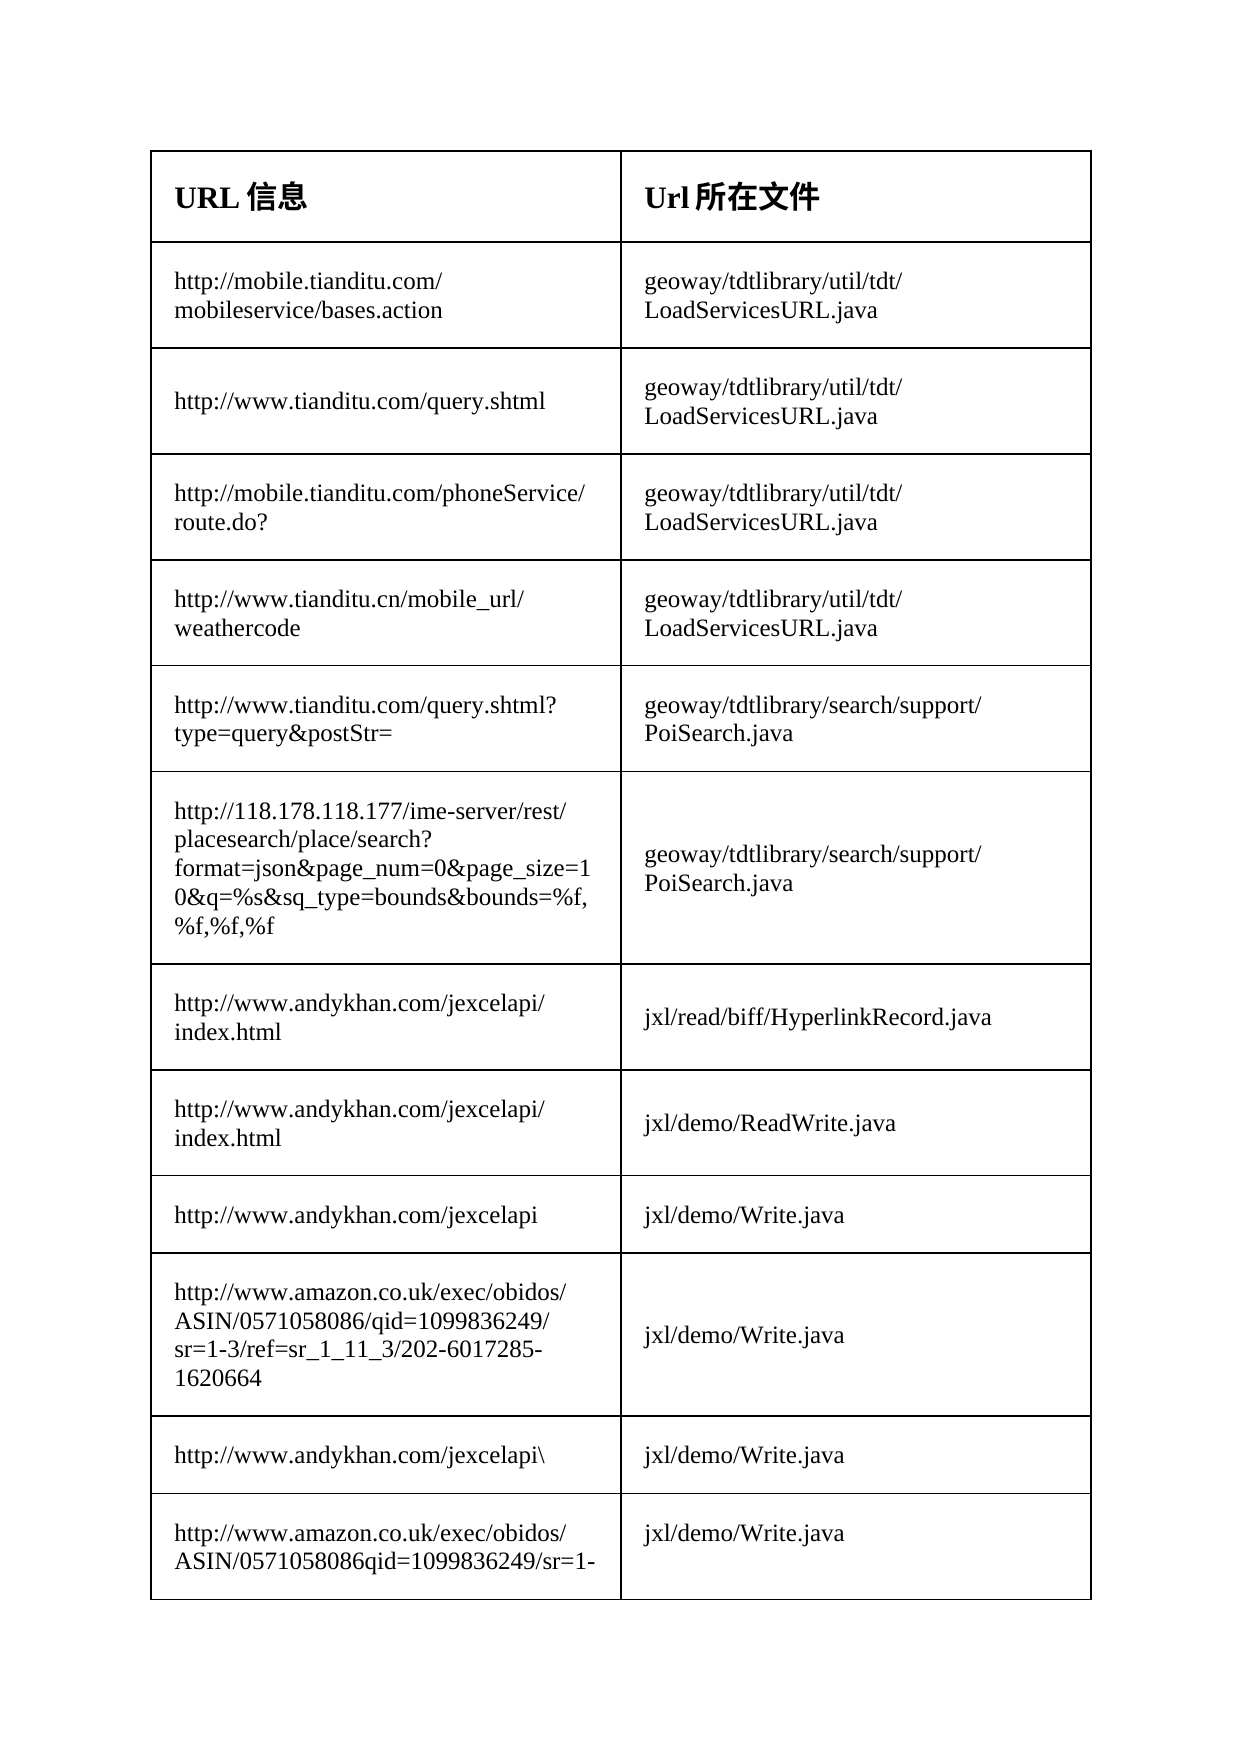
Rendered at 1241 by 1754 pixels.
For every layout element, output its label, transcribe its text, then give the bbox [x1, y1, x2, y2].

table_cell http://www.tianditu.com/query.shtml [152, 349, 620, 453]
table_cell jxl/demo/Write.java [622, 1417, 1090, 1493]
table_cell http://www.amazon.co.uk/exec/obidos/ASIN/0571058086/qid=1099836249/sr=1-3/ref=sr_1_11_3/202-6017285-1620664 [152, 1254, 620, 1415]
table_header URL信息 [152, 152, 620, 241]
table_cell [622, 243, 1090, 347]
table_cell http://mobile.tianditu.com/mobileservice/bases.action [152, 243, 620, 347]
table_cell geoway/tdtlibrary/search/support/PoiSearch.java [622, 666, 1090, 771]
table_cell http://www.tianditu.cn/mobile_url/weathercode [152, 561, 620, 665]
table_cell http://118.178.118.177/ime-server/rest/placesearch/place/search?format=json&page_num=0&page_size=10&q=%s&sq_type=bounds&bounds=%f,%f,%f,%f [152, 772, 620, 963]
table_cell http://www.andykhan.com/jexcelapi/index.html [152, 1071, 620, 1175]
table_header Url所在文件 [622, 152, 1090, 241]
table_cell http://mobile.tianditu.com/phoneService/route.do? [152, 455, 620, 559]
table_cell http://www.andykhan.com/jexcelapi\ [152, 1417, 620, 1493]
table_cell jxl/demo/Write.java [622, 1176, 1090, 1252]
table_cell http://www.tianditu.com/query.shtml?type=query&postStr= [152, 666, 620, 771]
table_cell geoway/tdtlibrary/search/support/PoiSearch.java [622, 772, 1090, 963]
table_cell http://www.andykhan.com/jexcelapi/index.html [152, 965, 620, 1069]
table_cell jxl/demo/Write.java [622, 1254, 1090, 1415]
table_cell jxl/demo/Write.java [622, 1494, 1090, 1598]
table_cell geoway/tdtlibrary/util/tdt/LoadServicesURL.java [622, 455, 1090, 559]
table_cell geoway/tdtlibrary/util/tdt/LoadServicesURL.java [622, 561, 1090, 665]
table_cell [622, 349, 1090, 453]
table_cell jxl/demo/ReadWrite.java [622, 1071, 1090, 1175]
table_cell jxl/read/biff/HyperlinkRecord.java [622, 965, 1090, 1069]
table_cell http://www.andykhan.com/jexcelapi [152, 1176, 620, 1252]
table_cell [152, 1494, 620, 1598]
